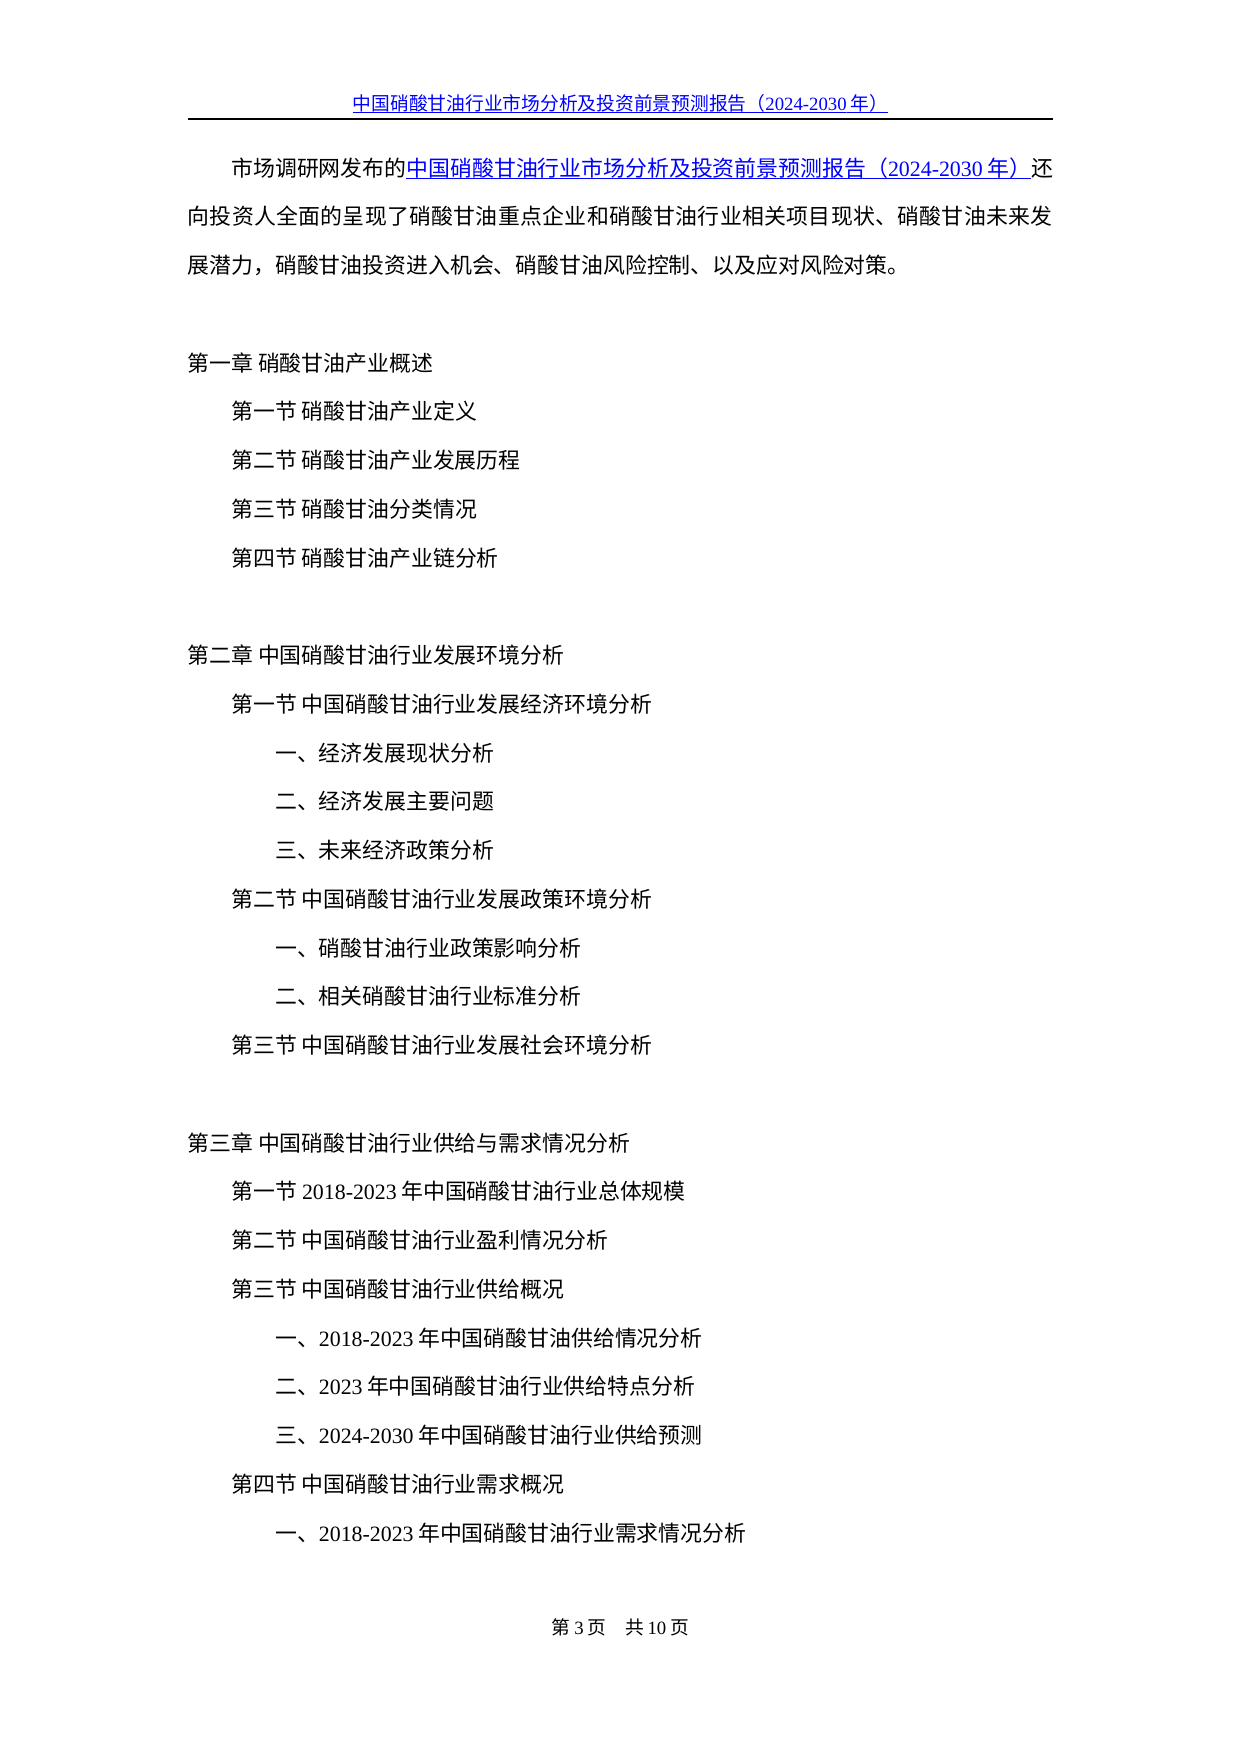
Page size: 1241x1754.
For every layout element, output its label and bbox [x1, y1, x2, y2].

text [187, 150, 1053, 1548]
